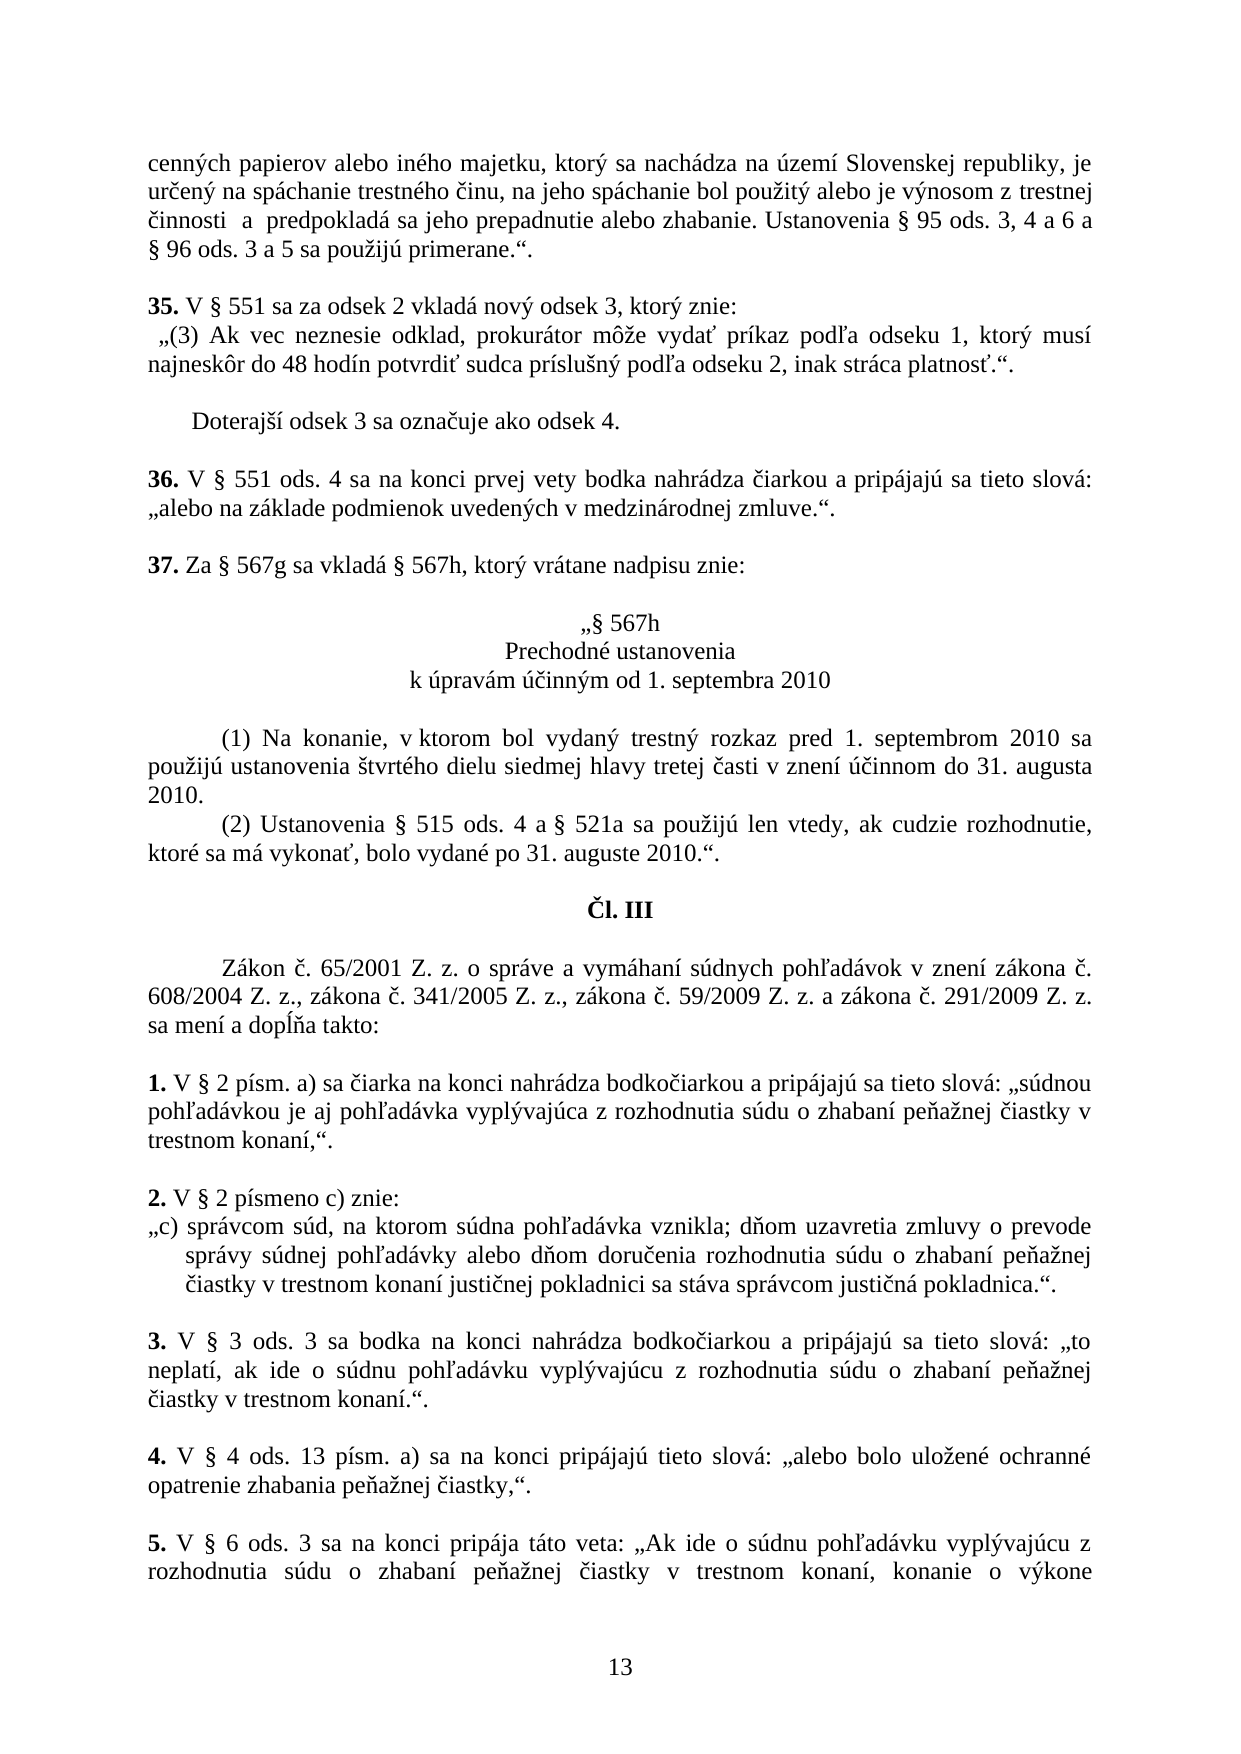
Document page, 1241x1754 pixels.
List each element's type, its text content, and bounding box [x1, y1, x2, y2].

text 36. V § 551 ods. 4 sa na konci prvej vety bodka nahrádza čiarkou a pripájajú sa tieto slová: „alebo na základe podmienok uvedených v medzinárodnej zmluve.“. [148, 464, 1093, 521]
text 3. V § 3 ods. 3 sa bodka na konci nahrádza bodkočiarkou a pripájajú sa tieto slová: „to neplatí, ak ide o súdnu pohľadávku vyplývajúcu z rozhodnutia súdu o zhabaní peňažnej čiastky v trestnom konaní.“. [148, 1326, 1093, 1413]
text Zákon č. 65/2001 Z. z. o správe a vymáhaní súdnych pohľadávok v znení zákona č. 608/2004 Z. z., zákona č. 341/2005 Z. z., zákona č. 59/2009 Z. z. a zákona č. 291/2009 Z. z. sa mení a dopĺňa takto: [148, 953, 1093, 1039]
text Doterajší odsek 3 sa označuje ako odsek 4. [148, 406, 1093, 435]
text 37. Za § 567g sa vkladá § 567h, ktorý vrátane nadpisu znie: [148, 550, 1093, 579]
text „c) správcom súd, na ktorom súdna pohľadávka vznikla; dňom uzavretia zmluvy o prevode správy súdnej pohľadávky alebo dňom doručenia rozhodnutia súdu o zhabaní peňažnej čiastky v trestnom konaní justičnej pokladnici sa stáva správcom justičná pokladnica.“. [148, 1211, 1093, 1298]
text „§ 567h [148, 608, 1093, 636]
text k úpravám účinným od 1. septembra 2010 [148, 665, 1093, 694]
text 2. V § 2 písmeno c) znie: [148, 1183, 1093, 1211]
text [148, 1528, 1093, 1585]
text 4. V § 4 ods. 13 písm. a) sa na konci pripájajú tieto slová: „alebo bolo uložené ochranné opatrenie zhabania peňažnej čiastky,“. [148, 1441, 1093, 1499]
text Prechodné ustanovenia [148, 636, 1093, 665]
text (1) Na konanie, v ktorom bol vydaný trestný rozkaz pred 1. septembrom 2010 sa použijú ustanovenia štvrtého dielu siedmej hlavy tretej časti v znení účinnom do 31. augusta 2010. [148, 723, 1093, 809]
text 35. V § 551 sa za odsek 2 vkladá nový odsek 3, ktorý znie: [148, 291, 1093, 320]
text „(3) Ak vec neznesie odklad, prokurátor môže vydať príkaz podľa odseku 1, ktorý musí najneskôr do 48 hodín potvrdiť sudca príslušný podľa odseku 2, inak stráca platnosť.“. [148, 320, 1093, 378]
text 1. V § 2 písm. a) sa čiarka na konci nahrádza bodkočiarkou a pripájajú sa tieto slová: „súdnou pohľadávkou je aj pohľadávka vyplývajúca z rozhodnutia súdu o zhabaní peňažnej čiastky v trestnom konaní,“. [148, 1068, 1093, 1154]
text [148, 148, 1093, 263]
text (2) Ustanovenia § 515 ods. 4 a § 521a sa použijú len vtedy, ak cudzie rozhodnutie, ktoré sa má vykonať, bolo vydané po 31. auguste 2010.“. [148, 809, 1093, 866]
text Čl. III [148, 895, 1093, 924]
